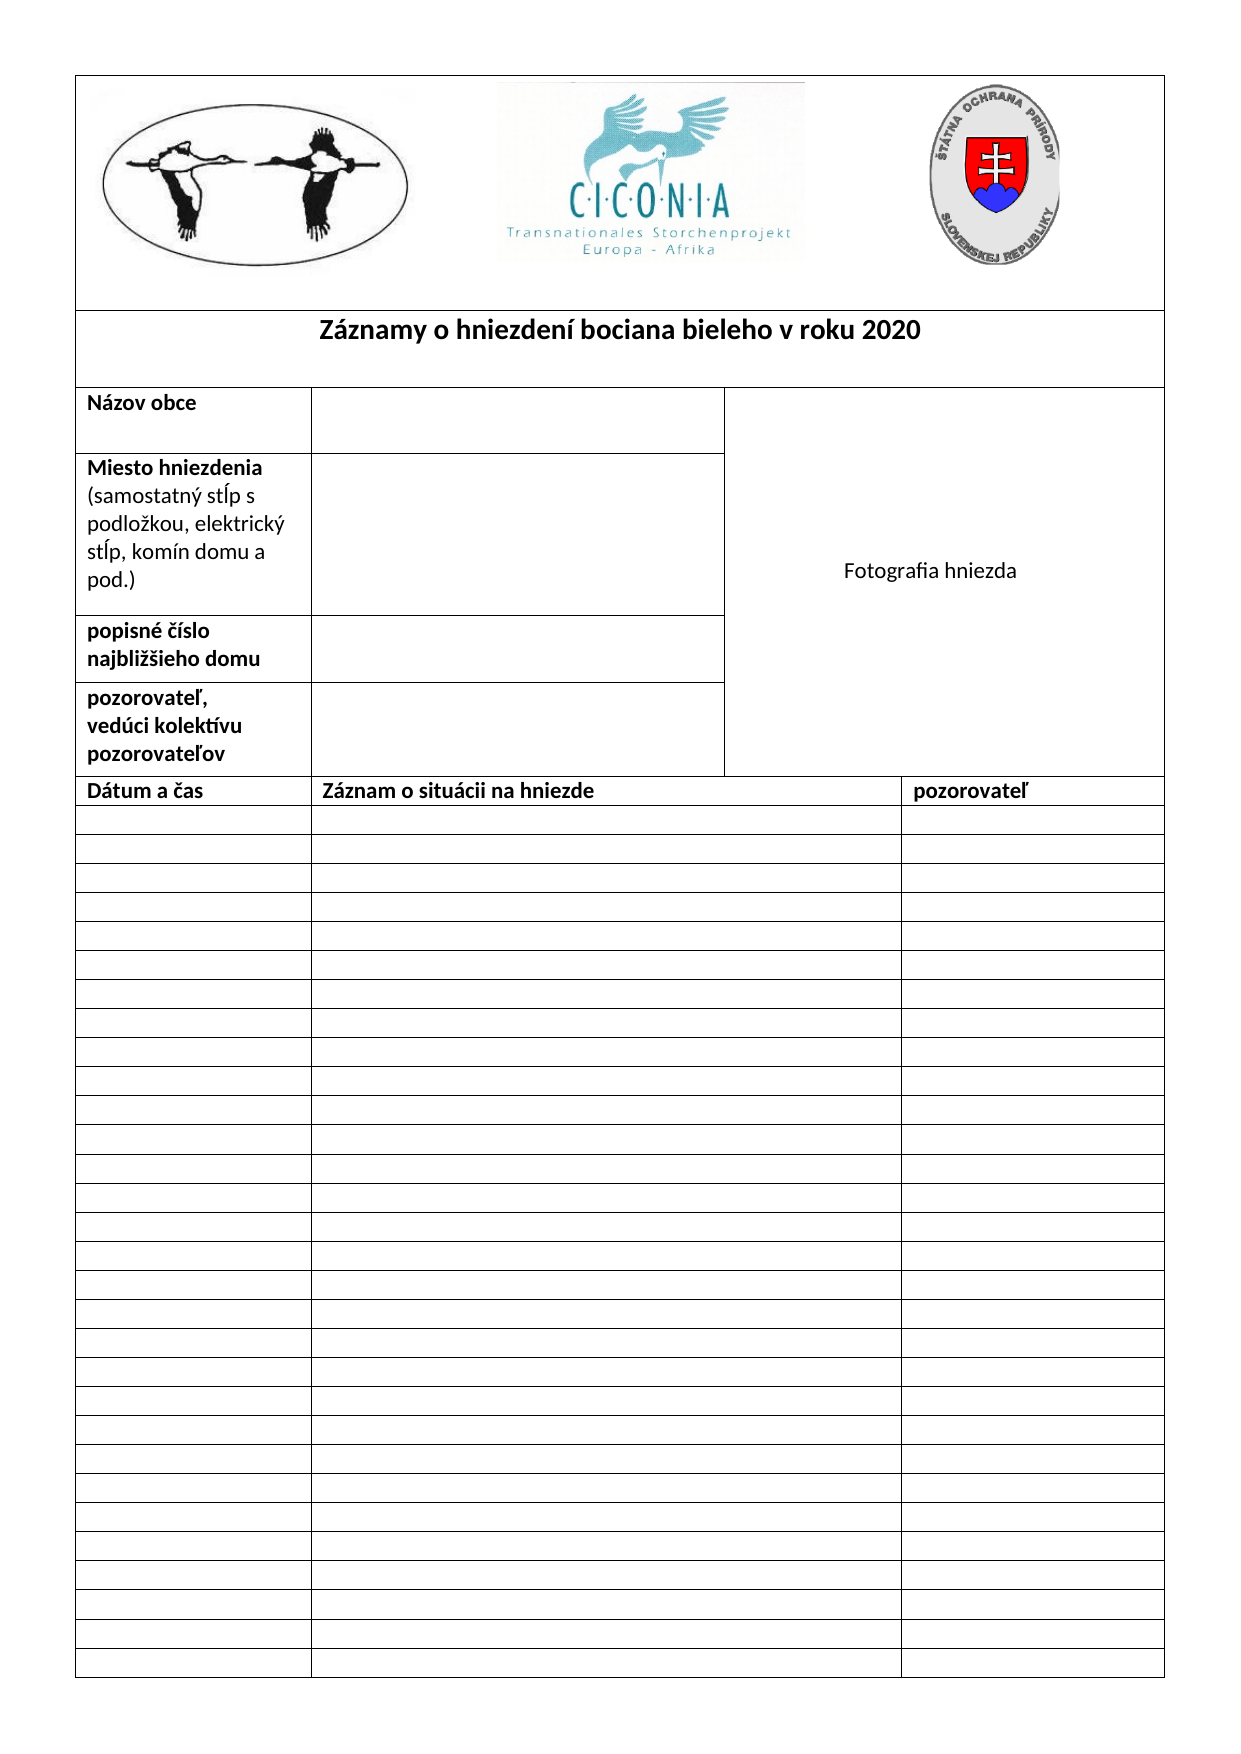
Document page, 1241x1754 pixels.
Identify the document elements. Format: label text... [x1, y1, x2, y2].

table_cell [312, 922, 901, 950]
table_cell [312, 1125, 901, 1153]
table_cell Miesto hniezdenia (samostatný stĺp s podložkou, elektrický stĺp, komín domu a pod.) [76, 454, 311, 615]
table_cell [76, 1038, 311, 1066]
table_cell [76, 1329, 311, 1357]
table_cell [902, 1532, 1164, 1560]
picture [928, 84, 1060, 262]
table_cell [312, 1271, 901, 1299]
table_cell [902, 1387, 1164, 1415]
table_cell [902, 1474, 1164, 1502]
table_cell pozorovateľ, vedúci kolektívu pozorovateľov [76, 683, 311, 776]
table_cell [312, 951, 901, 979]
table_cell [312, 1416, 901, 1444]
table_cell [312, 1503, 901, 1531]
table_cell [312, 1096, 901, 1124]
table_cell [902, 1590, 1164, 1618]
picture [89, 87, 417, 275]
table_cell [312, 1387, 901, 1415]
table_cell [902, 1067, 1164, 1095]
table_cell [76, 1532, 311, 1560]
table_cell [902, 1445, 1164, 1473]
table_cell [76, 1590, 311, 1618]
table_cell [902, 922, 1164, 950]
table_cell [76, 1009, 311, 1037]
table_cell [902, 1300, 1164, 1328]
table_cell [902, 864, 1164, 892]
table_cell [902, 1358, 1164, 1386]
table_cell [76, 1300, 311, 1328]
table_cell [902, 980, 1164, 1008]
table_cell [76, 1213, 311, 1241]
table_cell [312, 1532, 901, 1560]
table_cell Dátum a čas [76, 777, 311, 805]
table_cell [312, 1242, 901, 1270]
table_cell [76, 864, 311, 892]
table_cell [312, 864, 901, 892]
table_cell [312, 1329, 901, 1357]
table_cell [76, 1271, 311, 1299]
table_cell [902, 1271, 1164, 1299]
table_cell Názov obce [76, 388, 311, 452]
table_cell [76, 1649, 311, 1677]
table_cell [902, 1416, 1164, 1444]
table_cell [902, 1329, 1164, 1357]
table_cell [902, 951, 1164, 979]
table_cell [902, 1009, 1164, 1037]
table_cell [76, 1184, 311, 1212]
table_cell [312, 388, 724, 452]
table_cell [902, 1213, 1164, 1241]
table_cell [76, 1561, 311, 1589]
table_cell [76, 922, 311, 950]
table_cell [312, 1213, 901, 1241]
table_cell [312, 1067, 901, 1095]
table_cell [76, 1620, 311, 1647]
table_cell [312, 616, 724, 682]
table_cell [312, 1474, 901, 1502]
table_cell [312, 1590, 901, 1618]
table_cell [76, 951, 311, 979]
table_cell [76, 980, 311, 1008]
table_cell [76, 835, 311, 863]
table_cell popisné číslo najbližšieho domu [76, 616, 311, 682]
table_cell [312, 806, 901, 834]
table_cell [76, 1358, 311, 1386]
table_cell [902, 1242, 1164, 1270]
table_cell [312, 980, 901, 1008]
table_cell [902, 1125, 1164, 1153]
table_header [76, 76, 1164, 310]
table_cell [312, 893, 901, 921]
table_cell [76, 1445, 311, 1473]
table_cell [312, 1561, 901, 1589]
table_cell [312, 1155, 901, 1182]
table_cell [76, 1155, 311, 1182]
table_cell Fotografia hniezda [725, 388, 1164, 776]
table_cell [76, 1416, 311, 1444]
table_cell pozorovateľ [902, 777, 1164, 805]
table_cell [312, 683, 724, 776]
table_cell [312, 1445, 901, 1473]
table_cell Záznamy o hniezdení bociana bieleho v roku 2020 [76, 311, 1164, 387]
table_cell [902, 1620, 1164, 1647]
table_cell [76, 893, 311, 921]
table_cell [312, 1184, 901, 1212]
table_cell [312, 1300, 901, 1328]
table_cell Záznam o situácii na hniezde [312, 777, 901, 805]
table_cell [312, 835, 901, 863]
table_cell [902, 1561, 1164, 1589]
table_cell [902, 1503, 1164, 1531]
table_cell [76, 1242, 311, 1270]
picture [495, 82, 805, 261]
table_cell [902, 1155, 1164, 1182]
table_cell [902, 1038, 1164, 1066]
table_cell [902, 806, 1164, 834]
table_cell [76, 1503, 311, 1531]
table_cell [76, 1474, 311, 1502]
table_cell [76, 1125, 311, 1153]
table_cell [902, 1096, 1164, 1124]
table_cell [76, 806, 311, 834]
table_cell [902, 893, 1164, 921]
table_cell [902, 1184, 1164, 1212]
table_cell [312, 1009, 901, 1037]
table_cell [312, 454, 724, 615]
table_cell [902, 1649, 1164, 1677]
table_cell [312, 1649, 901, 1677]
table_cell [312, 1038, 901, 1066]
table_cell [902, 835, 1164, 863]
table_cell [76, 1067, 311, 1095]
table_cell [312, 1358, 901, 1386]
table_cell [76, 1387, 311, 1415]
table_cell [312, 1620, 901, 1647]
table_cell [76, 1096, 311, 1124]
